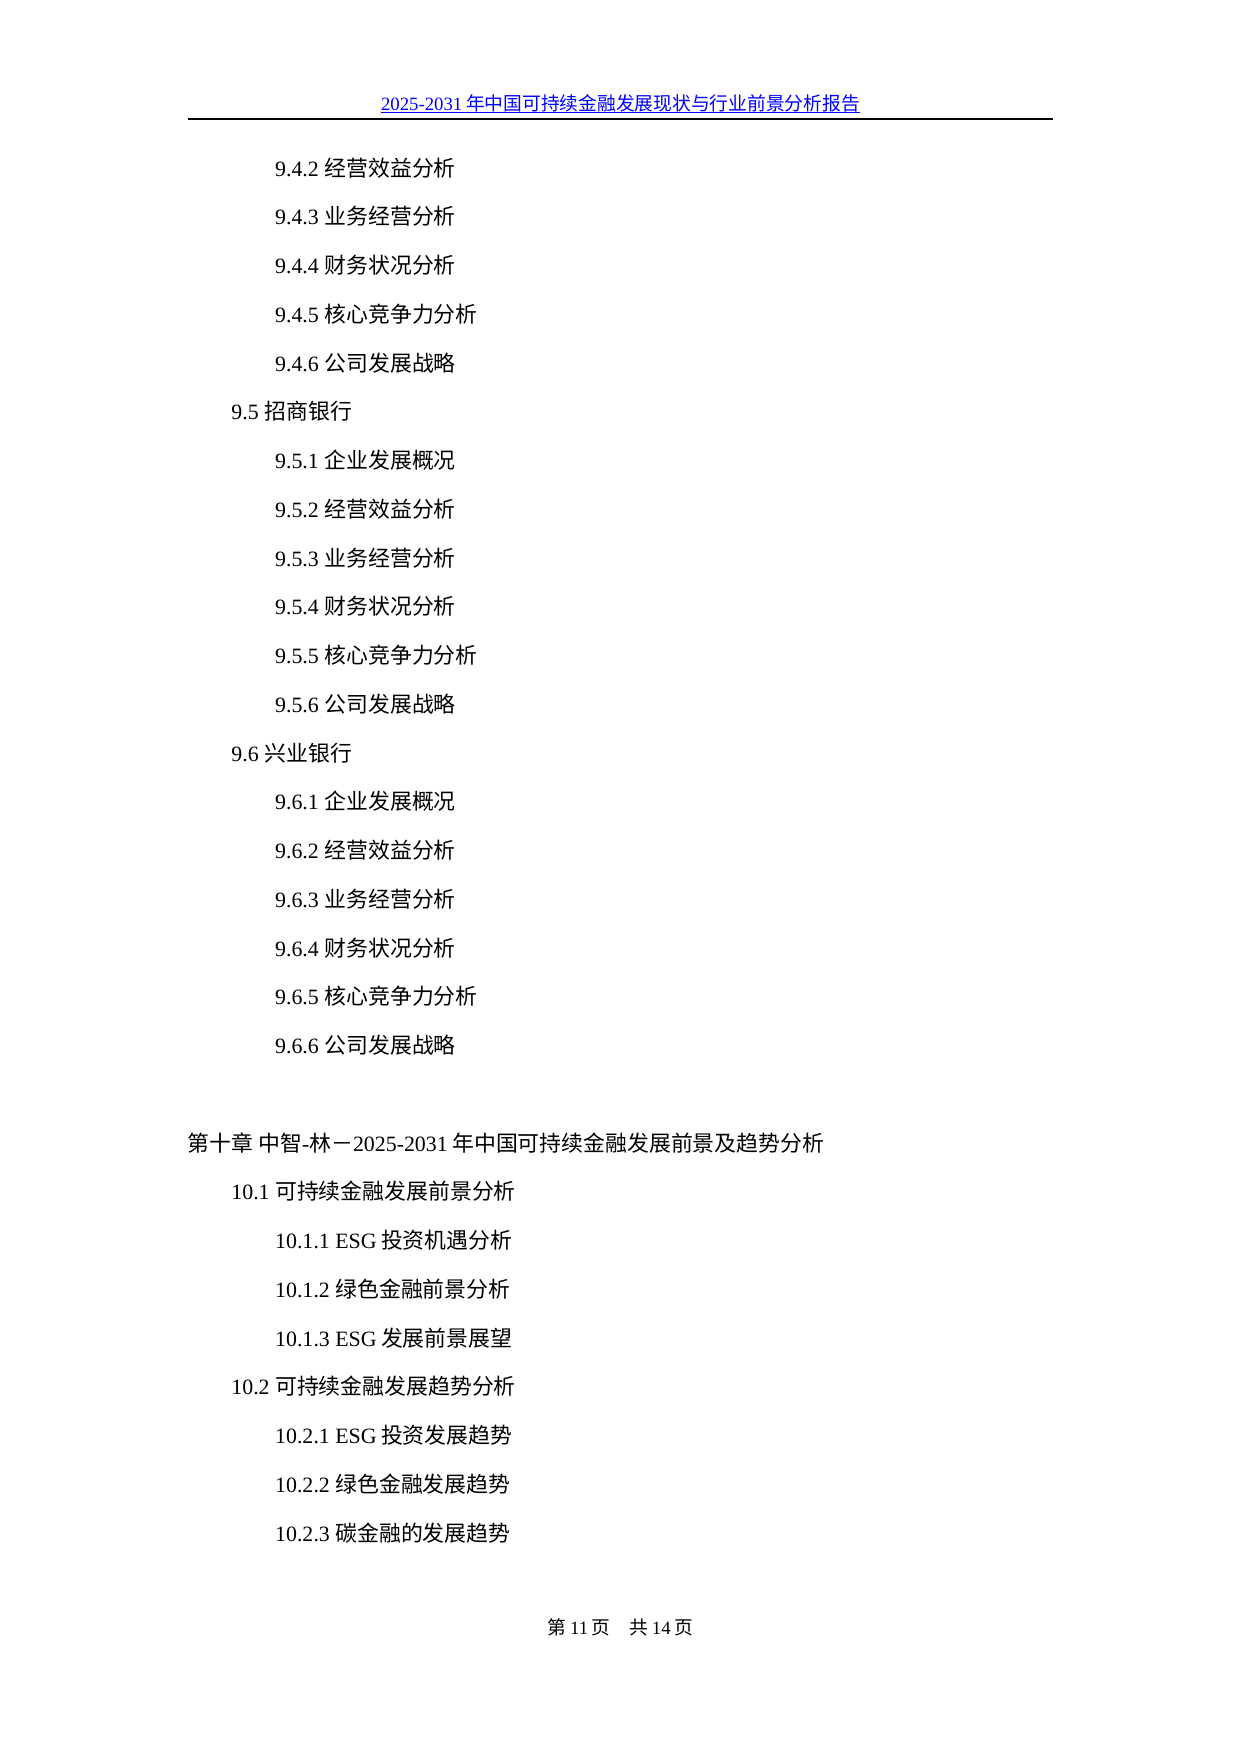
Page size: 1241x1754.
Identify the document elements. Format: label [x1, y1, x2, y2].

text [187, 150, 1053, 1548]
